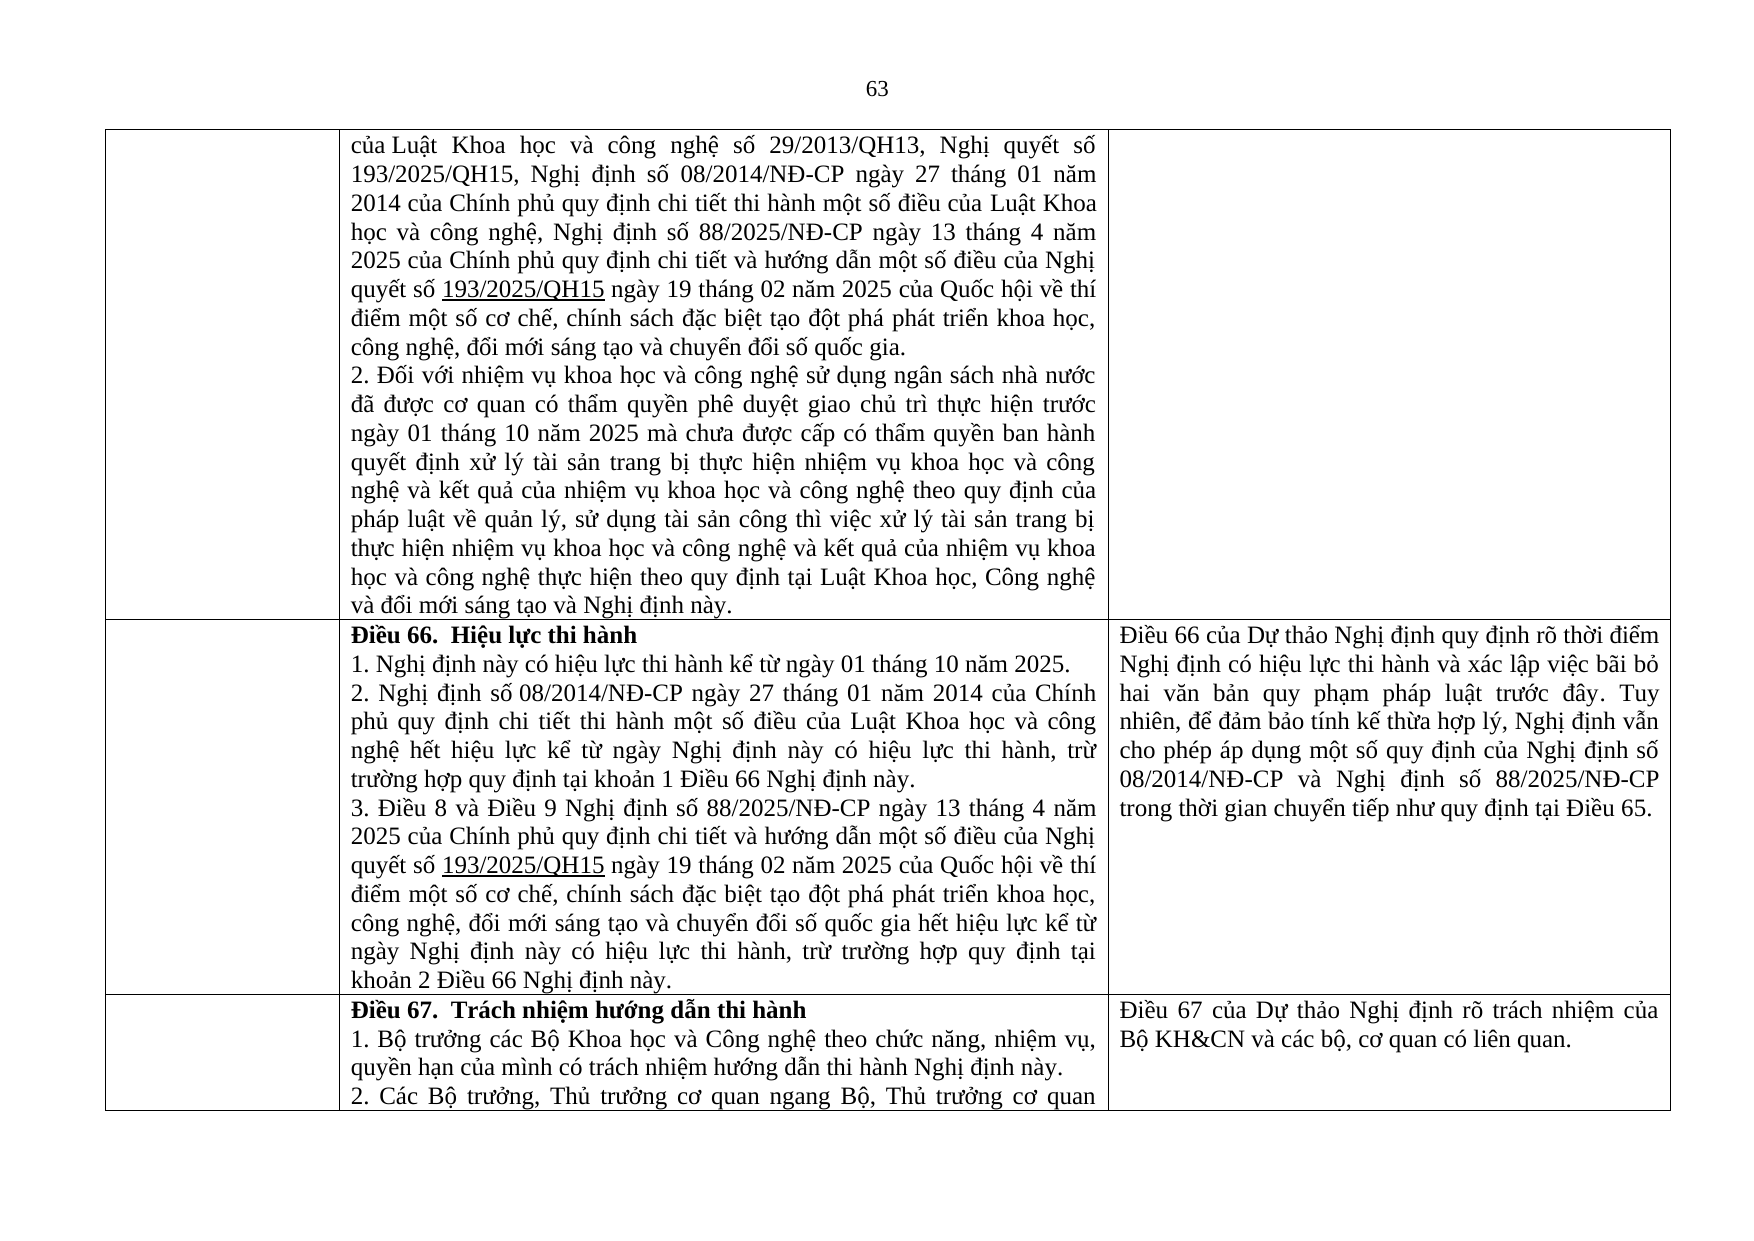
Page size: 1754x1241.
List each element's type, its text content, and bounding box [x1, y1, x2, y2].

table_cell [1109, 130, 1670, 619]
table_cell Điều 66 của Dự thảo Nghị định quy định rõ thời điểm Nghị định có hiệu lực thi hành và xác lập việc bãi bỏ hai văn bản quy phạm pháp luật trước đây. Tuy nhiên, để đảm bảo tính kế thừa hợp lý, Nghị định vẫn cho phép áp dụng một số quy định của Nghị định số 08/2014/NĐ-CP và Nghị định số 88/2025/NĐ-CP trong thời gian chuyển tiếp như quy định tại Điều 65. [1109, 620, 1670, 994]
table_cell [340, 995, 1108, 1110]
table_cell [106, 130, 339, 619]
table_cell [1109, 995, 1670, 1110]
table_cell [106, 620, 339, 994]
table_cell [106, 995, 339, 1110]
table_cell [340, 130, 1108, 619]
table_cell Điều 66. Hiệu lực thi hành 1. Nghị định này có hiệu lực thi hành kể từ ngày 01 tháng 10 năm 2025. 2. Nghị định số 08/2014/NĐ-CP ngày 27 tháng 01 năm 2014 của Chính phủ quy định chi tiết thi hành một số điều của Luật Khoa học và công nghệ hết hiệu lực kể từ ngày Nghị định này có hiệu lực thi hành, trừ trường hợp quy định tại khoản 1 Điều 66 Nghị định này. 3. Điều 8 và Điều 9 Nghị định số 88/2025/NĐ-CP ngày 13 tháng 4 năm 2025 của Chính phủ quy định chi tiết và hướng dẫn một số điều của Nghị quyết số 193/2025/QH15 ngày 19 tháng 02 năm 2025 của Quốc hội về thí điểm một số cơ chế, chính sách đặc biệt tạo đột phá phát triển khoa học, công nghệ, đổi mới sáng tạo và chuyển đổi số quốc gia hết hiệu lực kể từ ngày Nghị định này có hiệu lực thi hành, trừ trường hợp quy định tại khoản 2 Điều 66 Nghị định này. [340, 620, 1108, 994]
